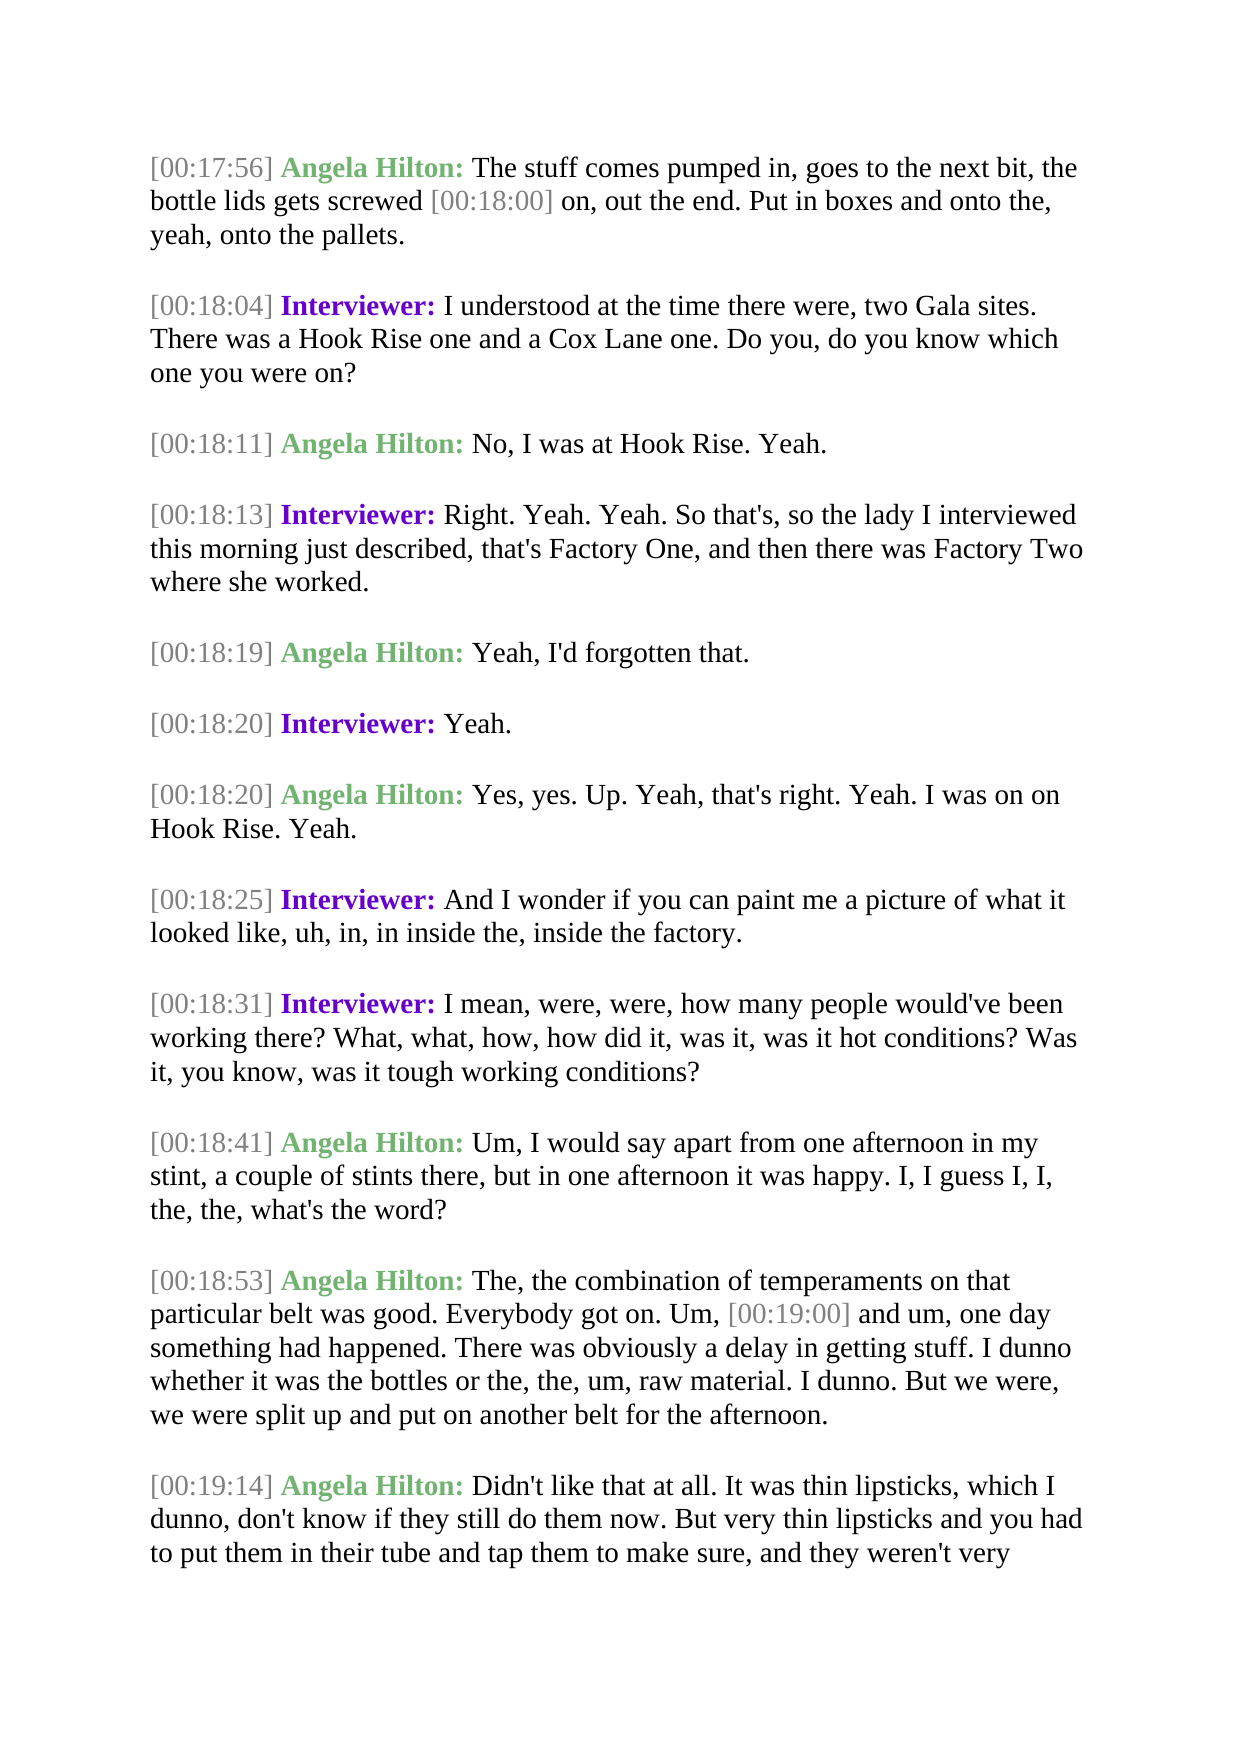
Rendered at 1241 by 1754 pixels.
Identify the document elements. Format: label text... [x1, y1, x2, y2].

text [00:18:20] Interviewer: Yeah. [150, 706, 1090, 740]
text [00:18:13] Interviewer: Right. Yeah. Yeah. So that's, so the lady I interviewed this morning just described, that's Factory One, and then there was Factory Two where she worked. [150, 497, 1090, 598]
text [00:18:20] Angela Hilton: Yes, yes. Up. Yeah, that's right. Yeah. I was on on Hook Rise. Yeah. [150, 777, 1090, 844]
text [00:18:19] Angela Hilton: Yeah, I'd forgotten that. [150, 635, 1090, 669]
text [00:18:53] Angela Hilton: The, the combination of temperaments on that particular belt was good. Everybody got on. Um, [00:19:00] and um, one day something had happened. There was obviously a delay in getting stuff. I dunno whether it was the bottles or the, the, um, raw material. I dunno. But we were, we were split up and put on another belt for the afternoon. [150, 1263, 1090, 1431]
text [00:18:25] Interviewer: And I wonder if you can paint me a picture of what it looked like, uh, in, in inside the, inside the factory. [150, 882, 1090, 949]
text [00:18:41] Angela Hilton: Um, I would say apart from one afternoon in my stint, a couple of stints there, but in one afternoon it was happy. I, I guess I, I, the, the, what's the word? [150, 1125, 1090, 1225]
text [00:18:11] Angela Hilton: No, I was at Hook Rise. Yeah. [150, 426, 1090, 460]
text [00:18:31] Interviewer: I mean, were, were, how many people would've been working there? What, what, how, how did it, was it, was it hot conditions? Was it, you know, was it tough working conditions? [150, 987, 1090, 1087]
text [00:18:04] Interviewer: I understood at the time there were, two Gala sites. There was a Hook Rise one and a Cox Lane one. Do you, do you know which one you were on? [150, 288, 1090, 389]
text [00:17:56] Angela Hilton: The stuff comes pumped in, goes to the next bit, the bottle lids gets screwed [00:18:00] on, out the end. Put in boxes and onto the, yeah, onto the pallets. [150, 150, 1090, 251]
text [150, 1468, 1090, 1569]
